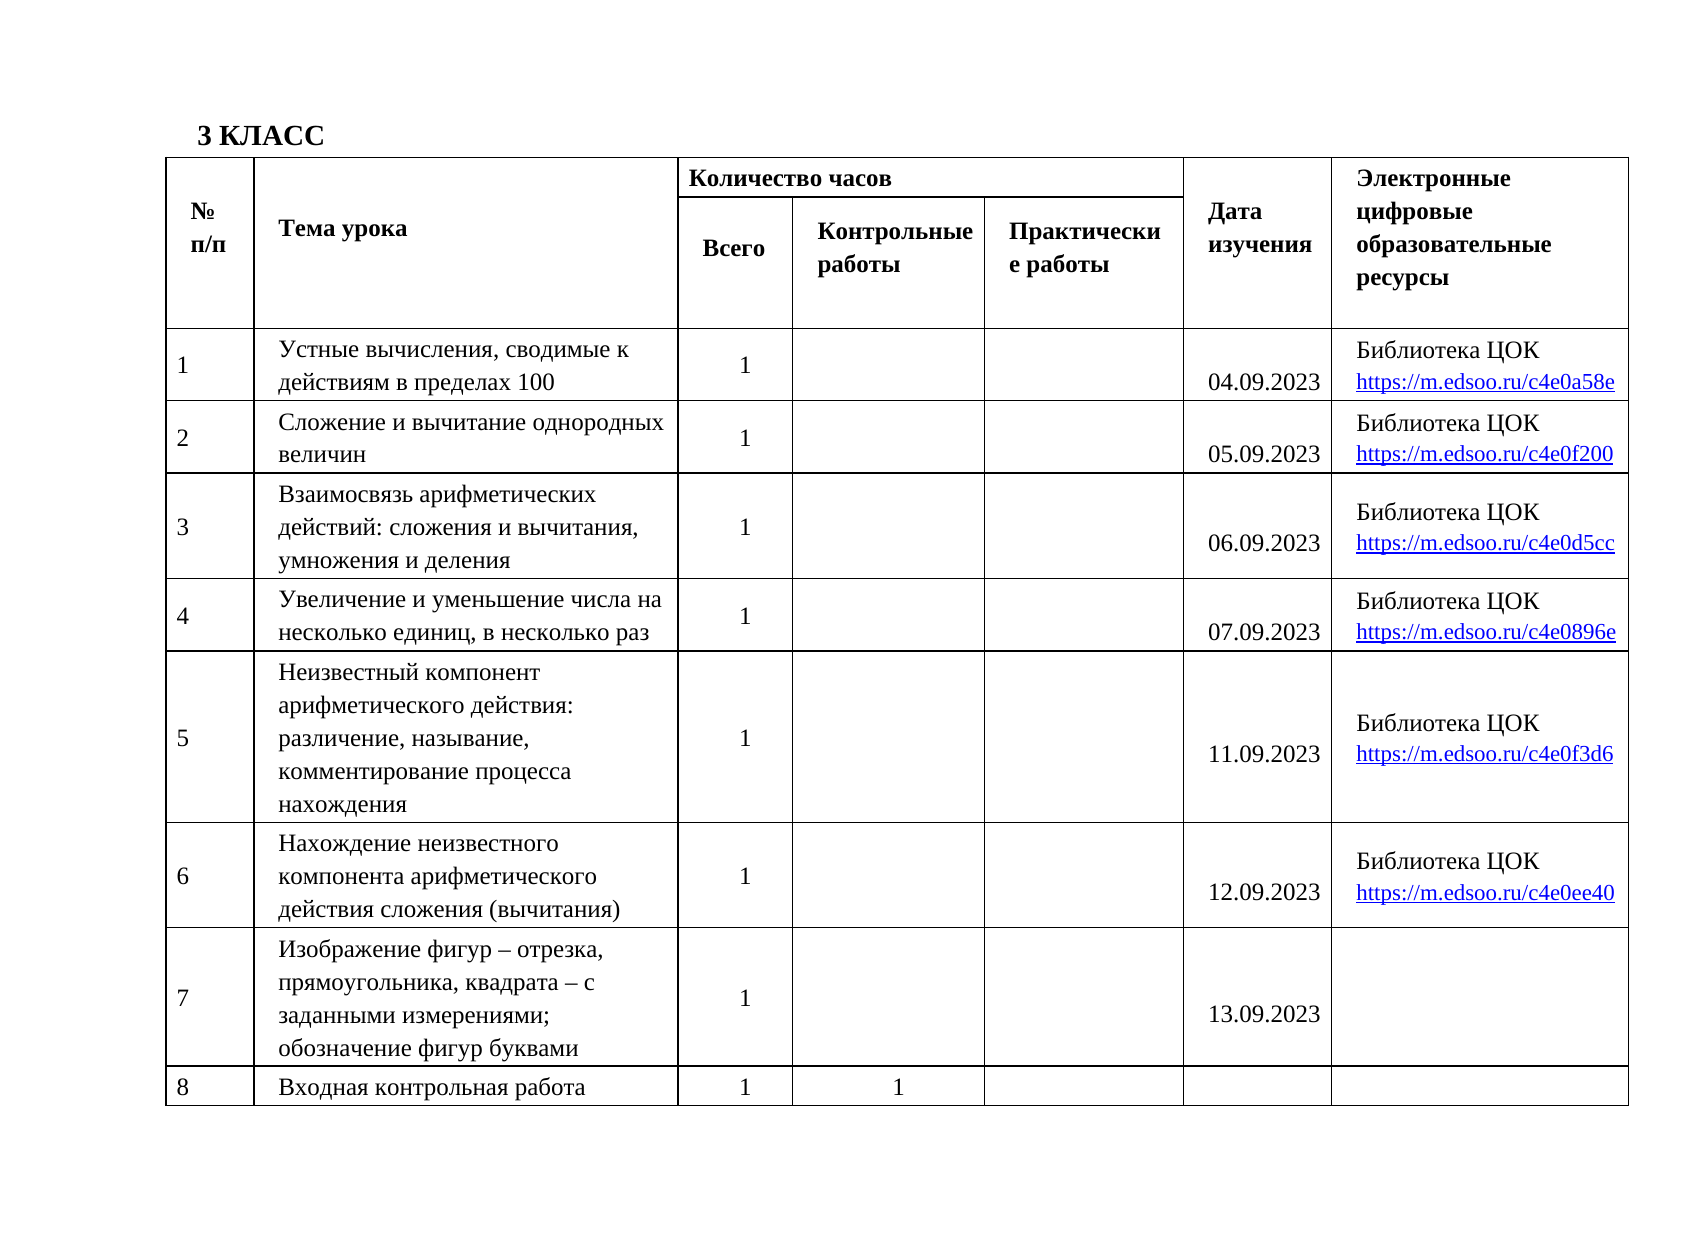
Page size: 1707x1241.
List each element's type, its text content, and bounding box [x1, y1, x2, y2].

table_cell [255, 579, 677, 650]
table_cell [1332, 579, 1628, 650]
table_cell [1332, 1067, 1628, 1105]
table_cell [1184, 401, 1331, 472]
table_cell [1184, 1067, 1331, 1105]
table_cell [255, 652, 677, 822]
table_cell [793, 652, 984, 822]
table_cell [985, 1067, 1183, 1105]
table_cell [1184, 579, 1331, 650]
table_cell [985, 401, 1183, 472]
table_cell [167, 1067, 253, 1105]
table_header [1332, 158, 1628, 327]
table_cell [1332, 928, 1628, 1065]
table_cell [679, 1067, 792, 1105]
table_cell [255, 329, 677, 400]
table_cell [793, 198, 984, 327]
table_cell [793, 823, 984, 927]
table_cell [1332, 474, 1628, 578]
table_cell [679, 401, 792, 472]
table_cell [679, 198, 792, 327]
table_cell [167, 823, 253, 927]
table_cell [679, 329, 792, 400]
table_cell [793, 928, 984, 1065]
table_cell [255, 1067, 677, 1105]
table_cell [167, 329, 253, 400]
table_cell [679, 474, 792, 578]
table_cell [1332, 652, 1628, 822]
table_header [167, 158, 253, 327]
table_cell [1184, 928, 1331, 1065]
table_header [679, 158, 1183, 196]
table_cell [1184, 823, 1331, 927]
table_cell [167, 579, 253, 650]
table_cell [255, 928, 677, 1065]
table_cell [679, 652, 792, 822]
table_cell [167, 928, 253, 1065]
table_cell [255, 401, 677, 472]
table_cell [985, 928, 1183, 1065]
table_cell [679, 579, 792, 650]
text 3 КЛАСС [190, 118, 1618, 152]
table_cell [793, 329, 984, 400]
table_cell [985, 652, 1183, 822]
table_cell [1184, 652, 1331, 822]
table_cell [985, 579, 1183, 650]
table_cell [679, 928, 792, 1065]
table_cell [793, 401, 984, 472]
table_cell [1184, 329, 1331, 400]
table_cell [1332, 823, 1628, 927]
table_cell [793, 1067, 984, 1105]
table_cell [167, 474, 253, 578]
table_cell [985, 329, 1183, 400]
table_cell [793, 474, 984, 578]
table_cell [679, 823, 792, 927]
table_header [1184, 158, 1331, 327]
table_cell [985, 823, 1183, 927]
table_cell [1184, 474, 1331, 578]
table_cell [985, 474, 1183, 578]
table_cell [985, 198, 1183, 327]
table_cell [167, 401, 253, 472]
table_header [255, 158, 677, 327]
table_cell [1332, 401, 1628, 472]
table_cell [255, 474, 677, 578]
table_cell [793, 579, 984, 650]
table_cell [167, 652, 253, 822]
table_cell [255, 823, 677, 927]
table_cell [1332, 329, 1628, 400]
